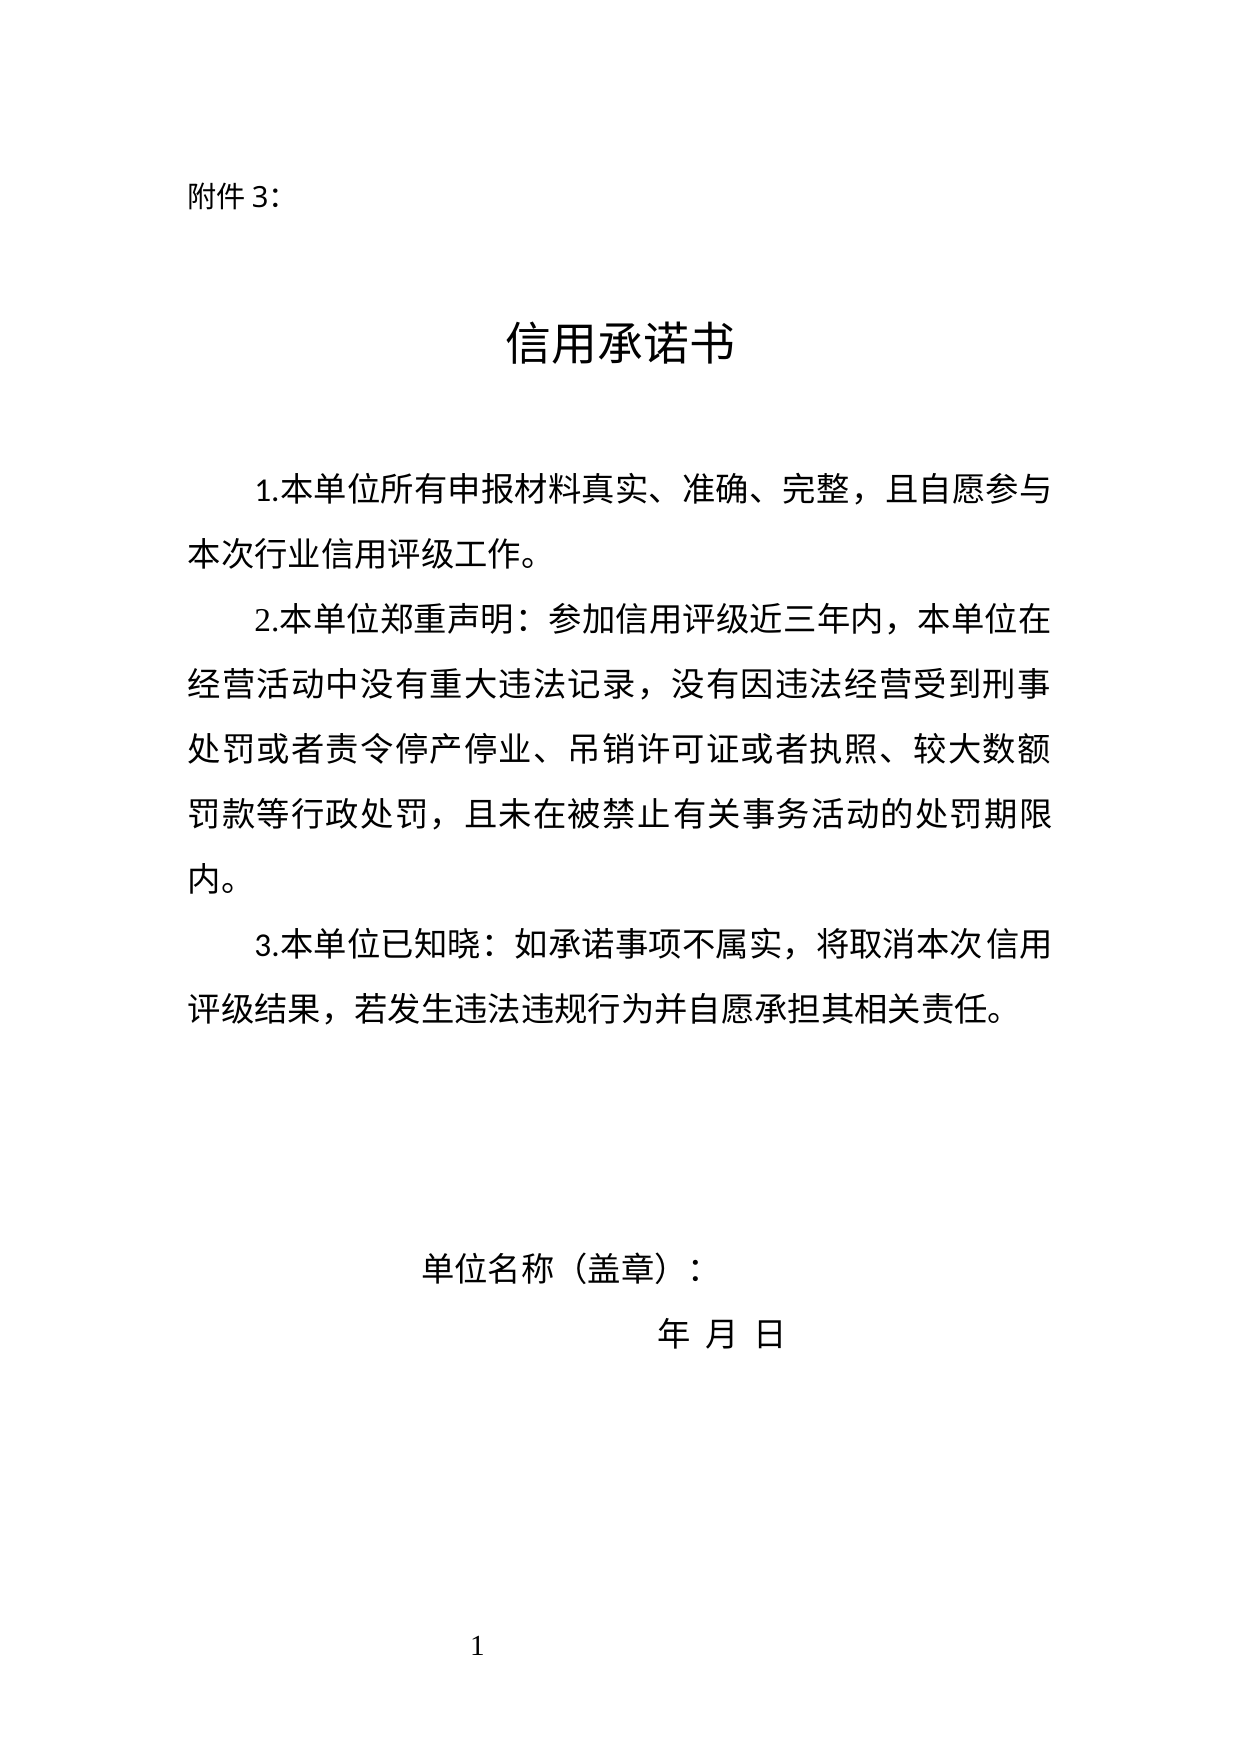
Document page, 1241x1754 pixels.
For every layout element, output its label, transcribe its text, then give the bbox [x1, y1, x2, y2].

text 单位名称（盖章）： [187, 1234, 1053, 1299]
text 3.本单位已知晓：如承诺事项不属实，将取消本次信用评级结果，若发生违法违规行为并自愿承担其相关责任。 [187, 909, 1053, 1039]
text 1.本单位所有申报材料真实、准确、完整，且自愿参与本次行业信用评级工作。 [187, 454, 1053, 584]
text 年 月 日 [187, 1299, 1053, 1364]
text 信用承诺书 [187, 292, 1053, 389]
text 2.本单位郑重声明：参加信用评级近三年内，本单位在经营活动中没有重大违法记录，没有因违法经营受到刑事处罚或者责令停产停业、吊销许可证或者执照、较大数额罚款等行政处罚，且未在被禁止有关事务活动的处罚期限内。 [187, 584, 1053, 909]
text 附件3： [187, 162, 1053, 227]
